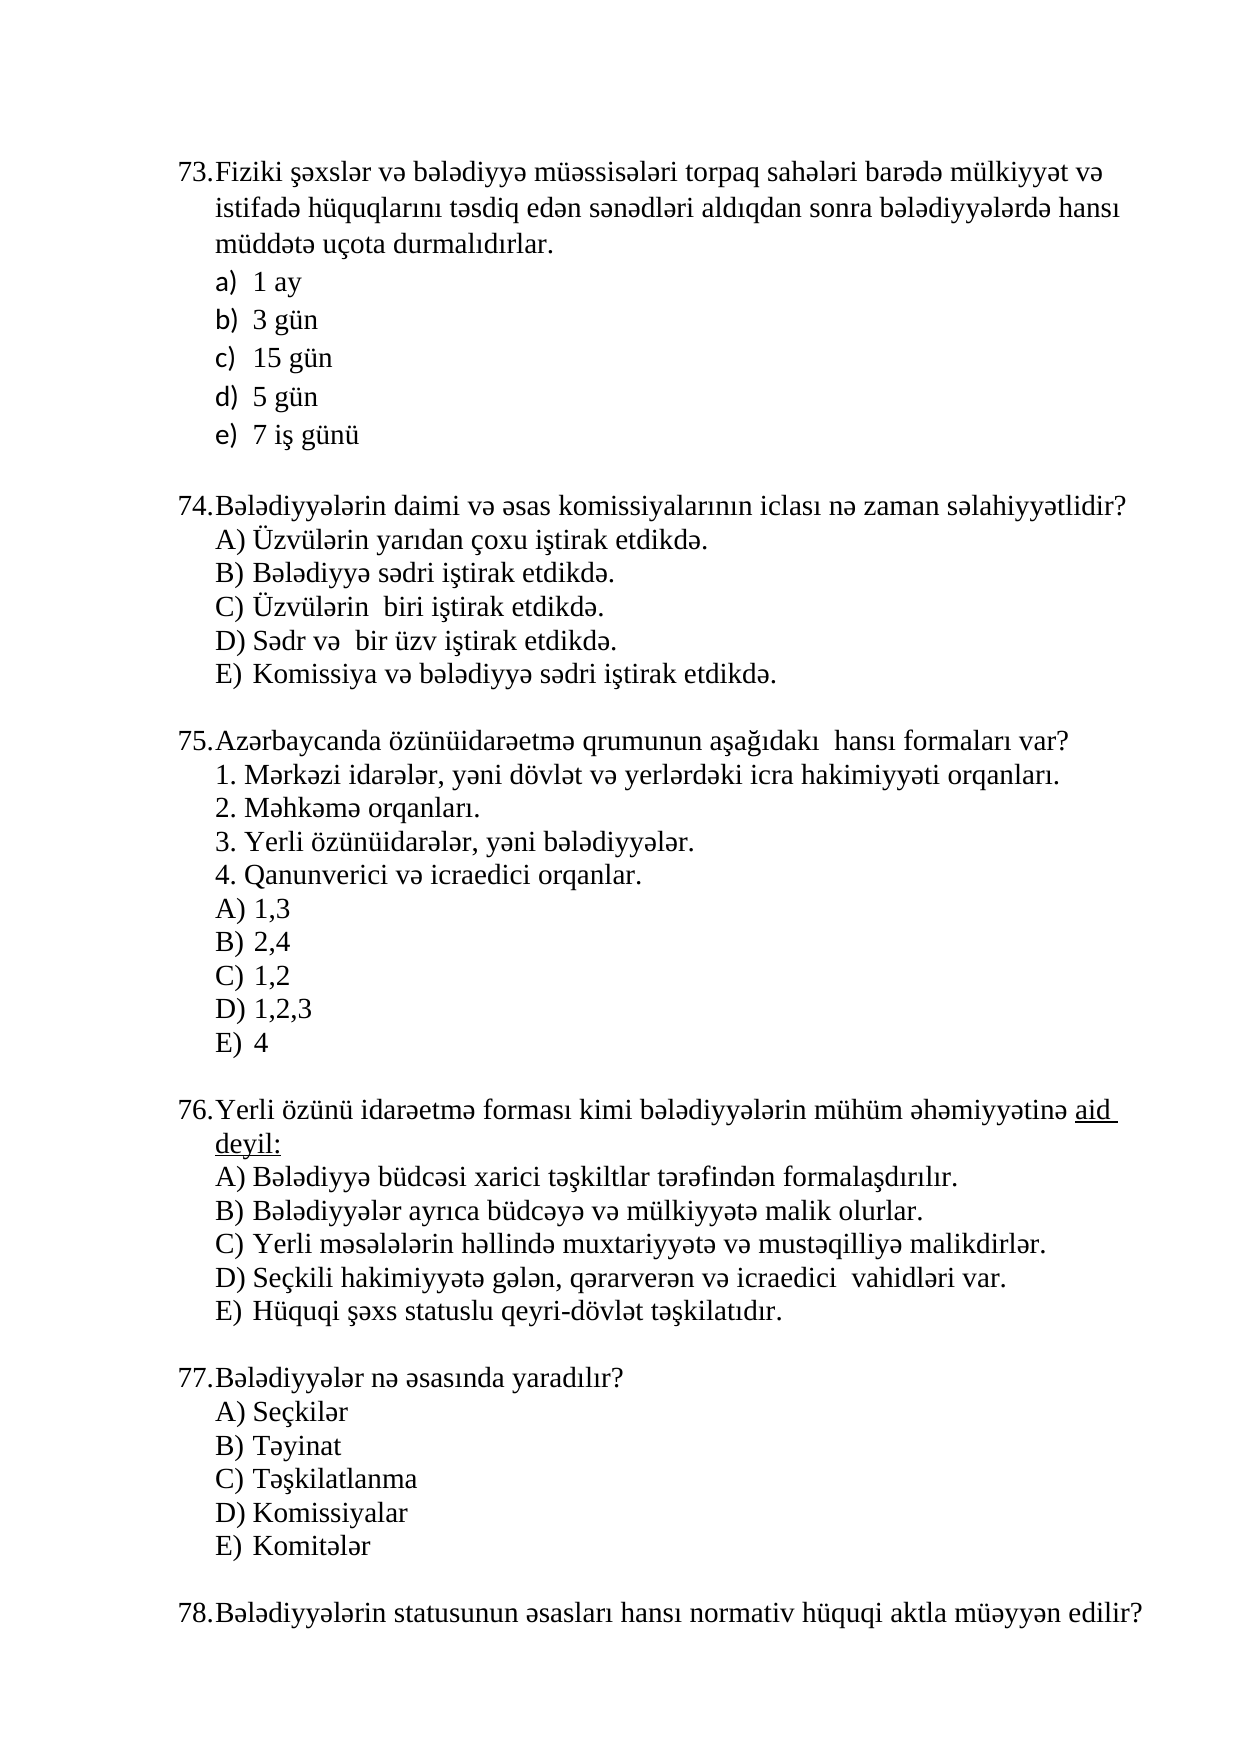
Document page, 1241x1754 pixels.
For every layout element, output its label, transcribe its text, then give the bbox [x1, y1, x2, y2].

list Seçkili hakimiyyətə gələn, qərarverən və icraedici vahidləri var. [215, 1260, 1152, 1293]
list Bələdiyyələr ayrıca büdcəyə və mülkiyyətə malik olurlar. [215, 1193, 1152, 1226]
list 2,4 [215, 924, 1152, 958]
list 1 ay [215, 263, 1152, 298]
list Azərbaycanda özünüidarəetmə qrumunun aşağıdakı hansı formaları var? [177, 723, 1152, 757]
list 1,2,3 [215, 992, 1152, 1025]
list Bələdiyyələr nə əsasında yaradılır? [177, 1361, 1152, 1394]
list 7 iş günü [215, 416, 1152, 452]
list Yerli məsələlərin həllində muxtariyyətə və mustəqilliyə malikdirlər. [215, 1226, 1152, 1260]
list 3 gün [215, 301, 1152, 337]
list Sədr və bir üzv iştirak etdikdə. [215, 623, 1152, 656]
list Bələdiyyələrin statusunun əsasları hansı normativ hüquqi aktla müəyyən edilir? [177, 1595, 1152, 1629]
list 5 gün [215, 378, 1152, 414]
list 4. Qanunverici və icraedici orqanlar. [215, 857, 1152, 891]
list Təyinat [215, 1428, 1152, 1461]
list Komissiyalar [215, 1495, 1152, 1528]
list Yerli özünü idarəetmə forması kimi bələdiyyələrin mühüm əhəmiyyətinə aid deyil: [177, 1092, 1152, 1159]
list 1,2 [215, 958, 1152, 992]
list 4 [215, 1025, 1152, 1059]
list Komissiya və bələdiyyə sədri iştirak etdikdə. [215, 656, 1152, 690]
list Hüquqi şəxs statuslu qeyri-dövlət təşkilatıdır. [215, 1293, 1152, 1327]
list Komitələr [215, 1528, 1152, 1562]
list Seçkilər [215, 1394, 1152, 1428]
list 1,3 [215, 891, 1152, 924]
list 1. Mərkəzi idarələr, yəni dövlət və yerlərdəki icra hakimiyyəti orqanları. [215, 757, 1152, 790]
list 15 gün [215, 339, 1152, 375]
list Bələdiyyə sədri iştirak etdikdə. [215, 556, 1152, 589]
list Fiziki şəxslər və bələdiyyə müəssisələri torpaq sahələri barədə mülkiyyət və istifadə hüquqlarını təsdiq edən sənədləri aldıqdan sonra bələdiyyələrdə hansı müddətə uçota durmalıdırlar. [177, 154, 1152, 260]
list Bələdiyyə büdcəsi xarici təşkiltlar tərəfindən formalaşdırılır. [215, 1159, 1152, 1193]
list Bələdiyyələrin daimi və əsas komissiyalarının iclası nə zaman səlahiyyətlidir? [177, 488, 1152, 522]
list Üzvülərin yarıdan çoxu iştirak etdikdə. [215, 522, 1152, 556]
list Üzvülərin biri iştirak etdikdə. [215, 589, 1152, 623]
list 3. Yerli özünüidarələr, yəni bələdiyyələr. [215, 824, 1152, 857]
list Təşkilatlanma [215, 1461, 1152, 1495]
list 2. Məhkəmə orqanları. [215, 790, 1152, 824]
